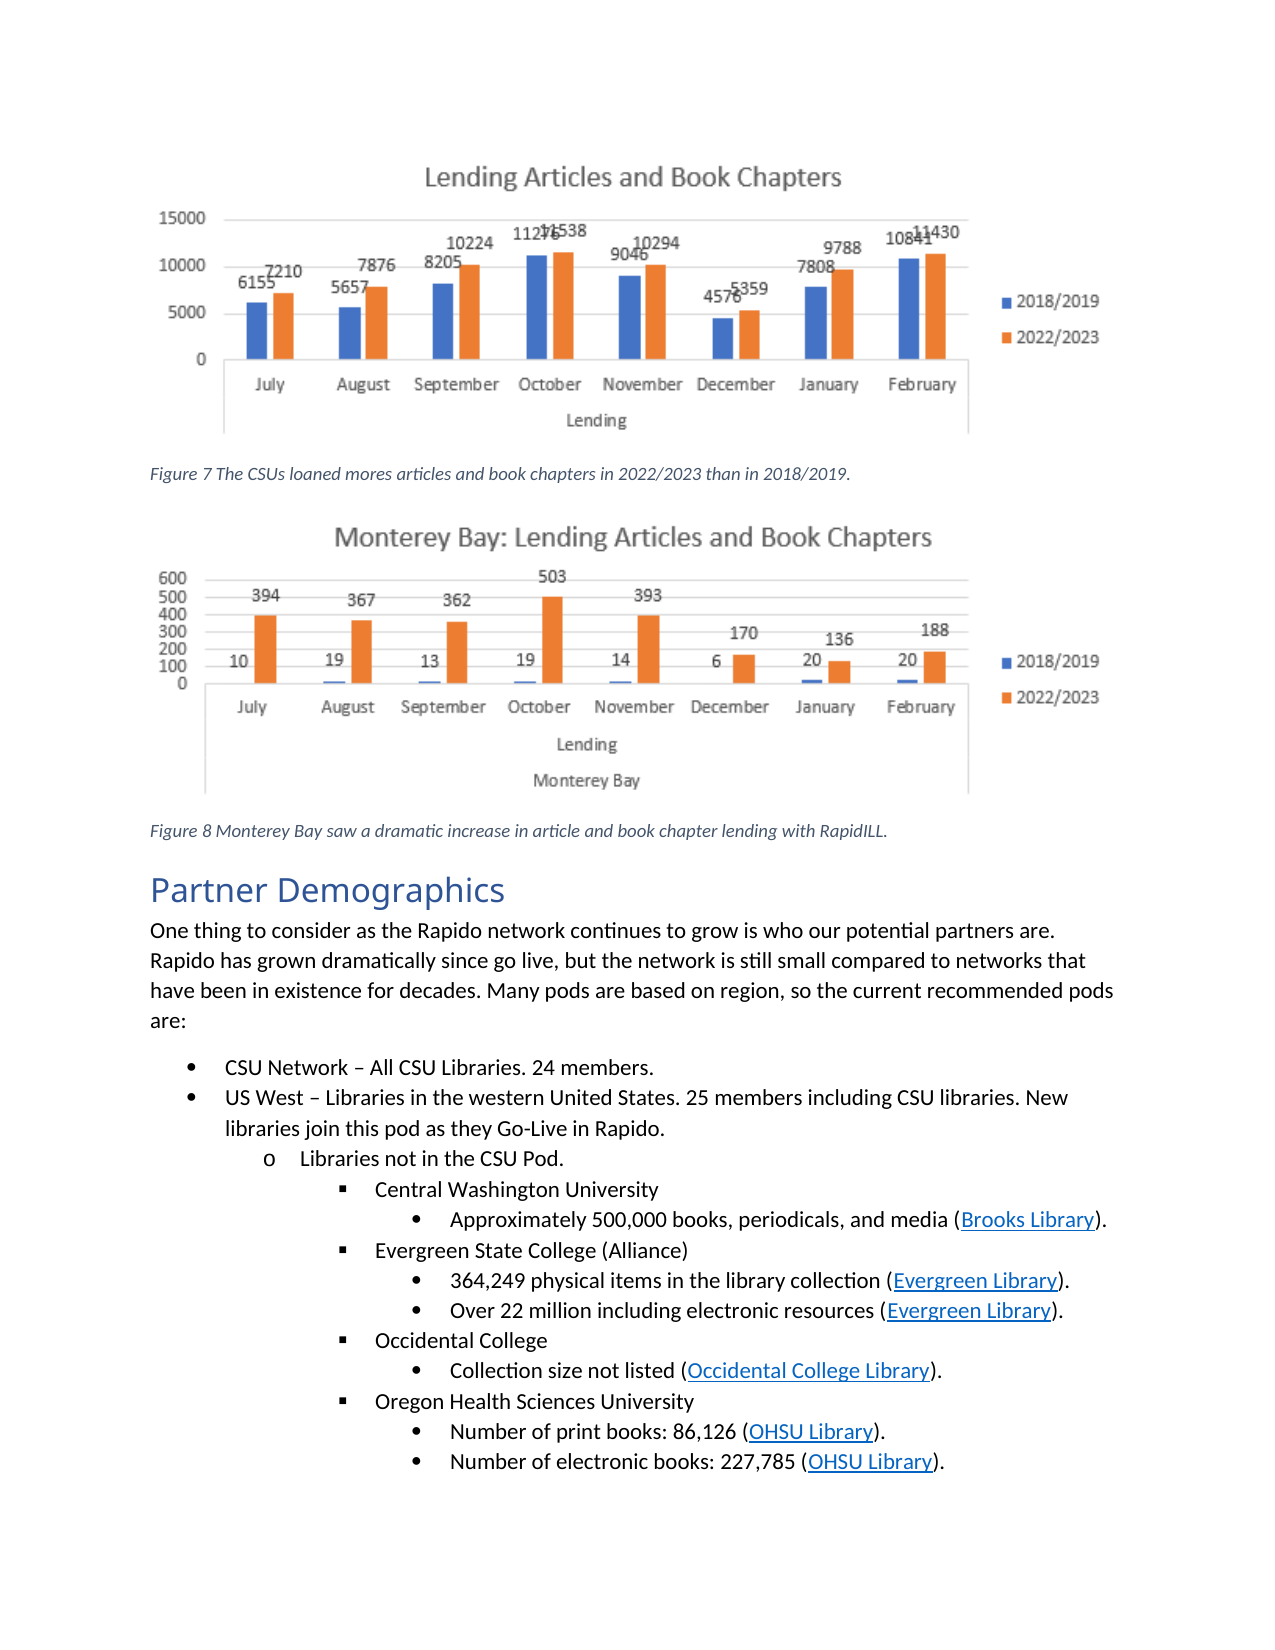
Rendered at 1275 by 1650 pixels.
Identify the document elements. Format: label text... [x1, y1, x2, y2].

list Central Washington University [337, 1175, 1125, 1203]
list Libraries not in the CSU Pod. [262, 1144, 1125, 1173]
list Approximately 500,000 books, periodicals, and media (Brooks Library). [412, 1206, 1125, 1234]
text One thing to consider as the Rapido network continues to grow is who our potential partners are. Rapido has grown dramatically since go live, but the network is still small compared to networks that have been in existence for decades. Many pods are based on region, so the current recommended pods are: [150, 916, 1125, 1034]
list Oregon Health Sciences University [337, 1387, 1125, 1415]
subtitle Partner Demographics [150, 867, 1125, 912]
list Over 22 million including electronic resources (Evergreen Library). [412, 1296, 1125, 1324]
list Occidental College [337, 1326, 1125, 1354]
list Collection size not listed (Occidental College Library). [412, 1357, 1125, 1385]
picture [150, 506, 1118, 801]
list Evergreen State College (Alliance) [337, 1236, 1125, 1264]
text Figure The CSUs loaned mores articles and book chapters in 2022/2023 than in 2018/2019. [150, 463, 1125, 486]
text Figure Monterey Bay saw a dramatic increase in article and book chapter lending with RapidILL. [150, 819, 1125, 842]
picture [150, 150, 1118, 444]
list US West – Libraries in the western United States. 25 members including CSU libraries. New libraries join this pod as they Go-Live in Rapido. [187, 1083, 1125, 1142]
list CSU Network – All CSU Libraries. 24 members. [187, 1053, 1125, 1081]
list Number of print books: 86,126 (OHSU Library). [412, 1417, 1125, 1445]
list Number of electronic books: 227,785 (OHSU Library). [412, 1447, 1125, 1475]
list 364,249 physical items in the library collection (Evergreen Library). [412, 1266, 1125, 1294]
